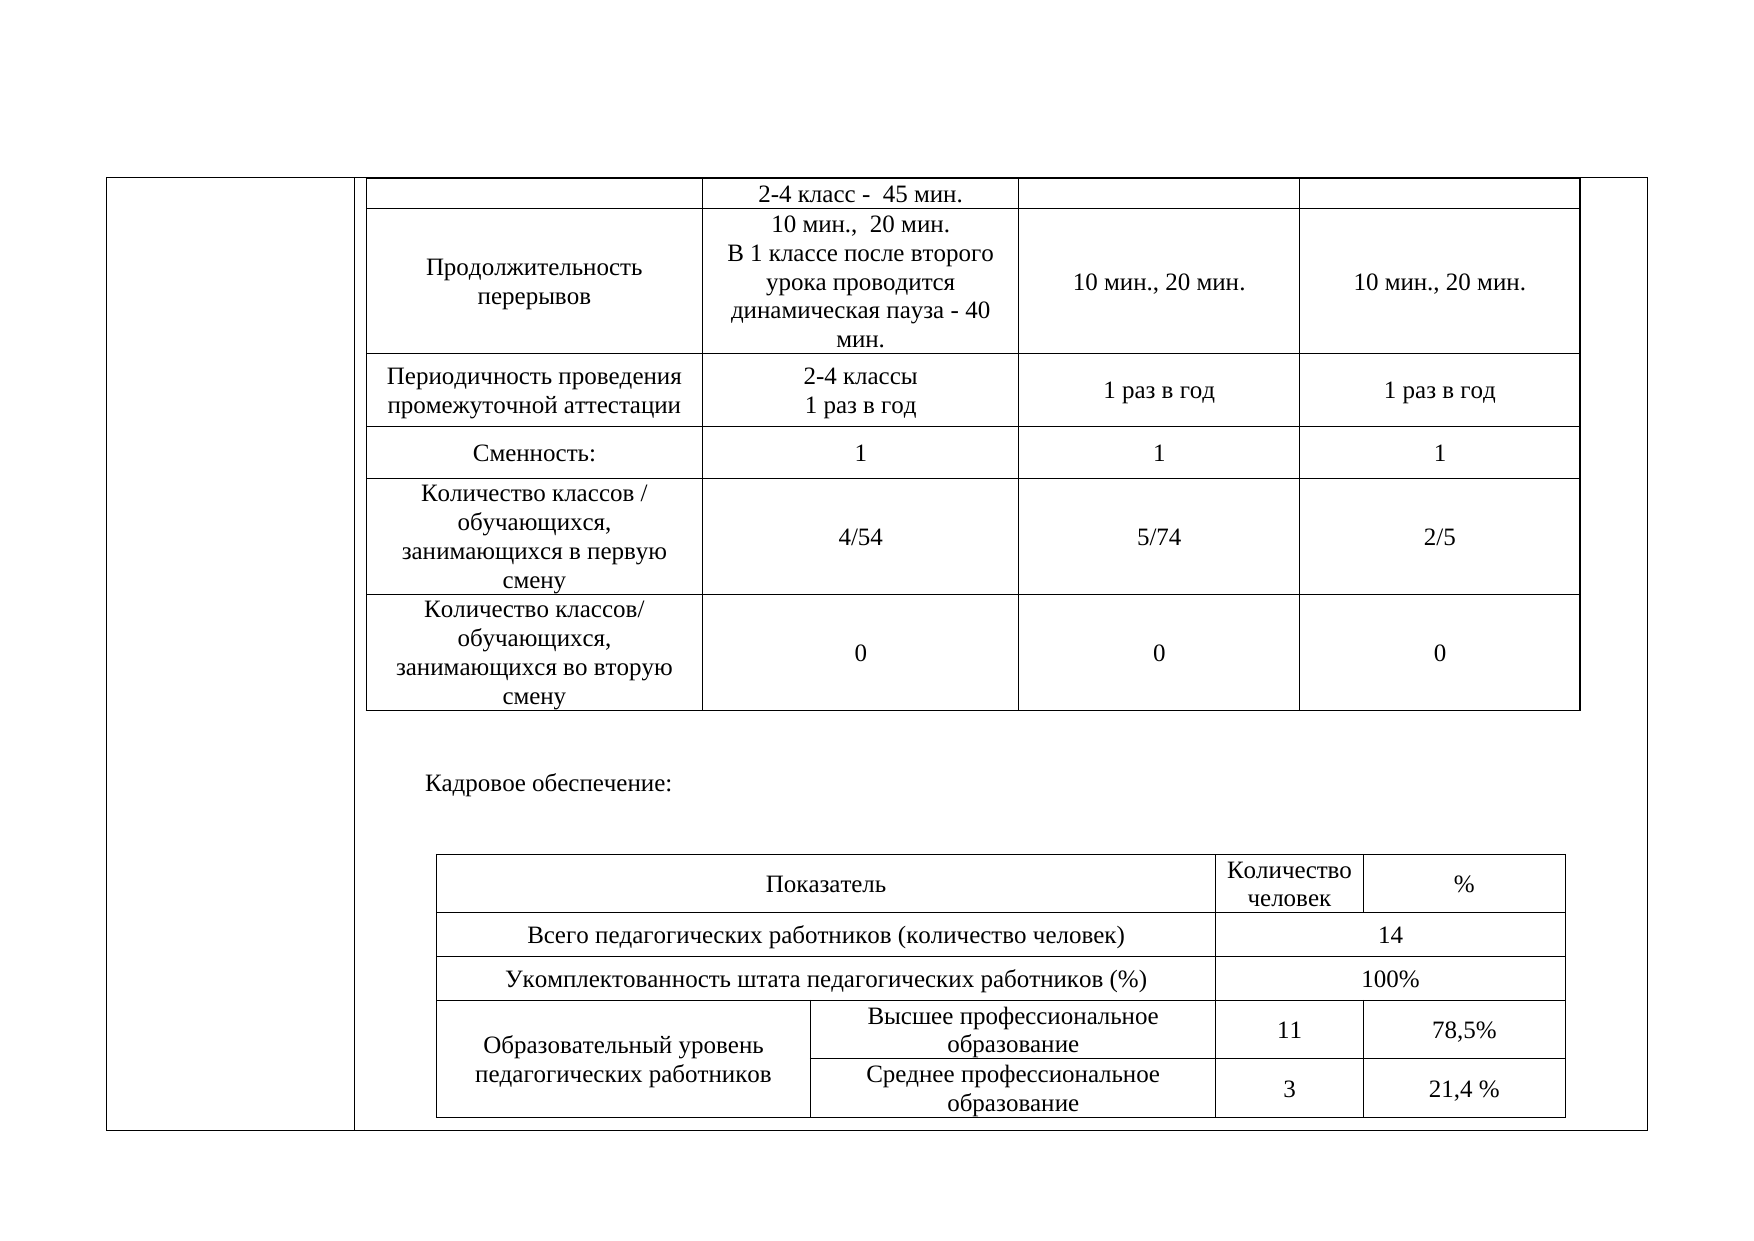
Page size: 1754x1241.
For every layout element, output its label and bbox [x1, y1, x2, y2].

table_cell [107, 178, 354, 1130]
table_cell [355, 178, 1647, 1130]
